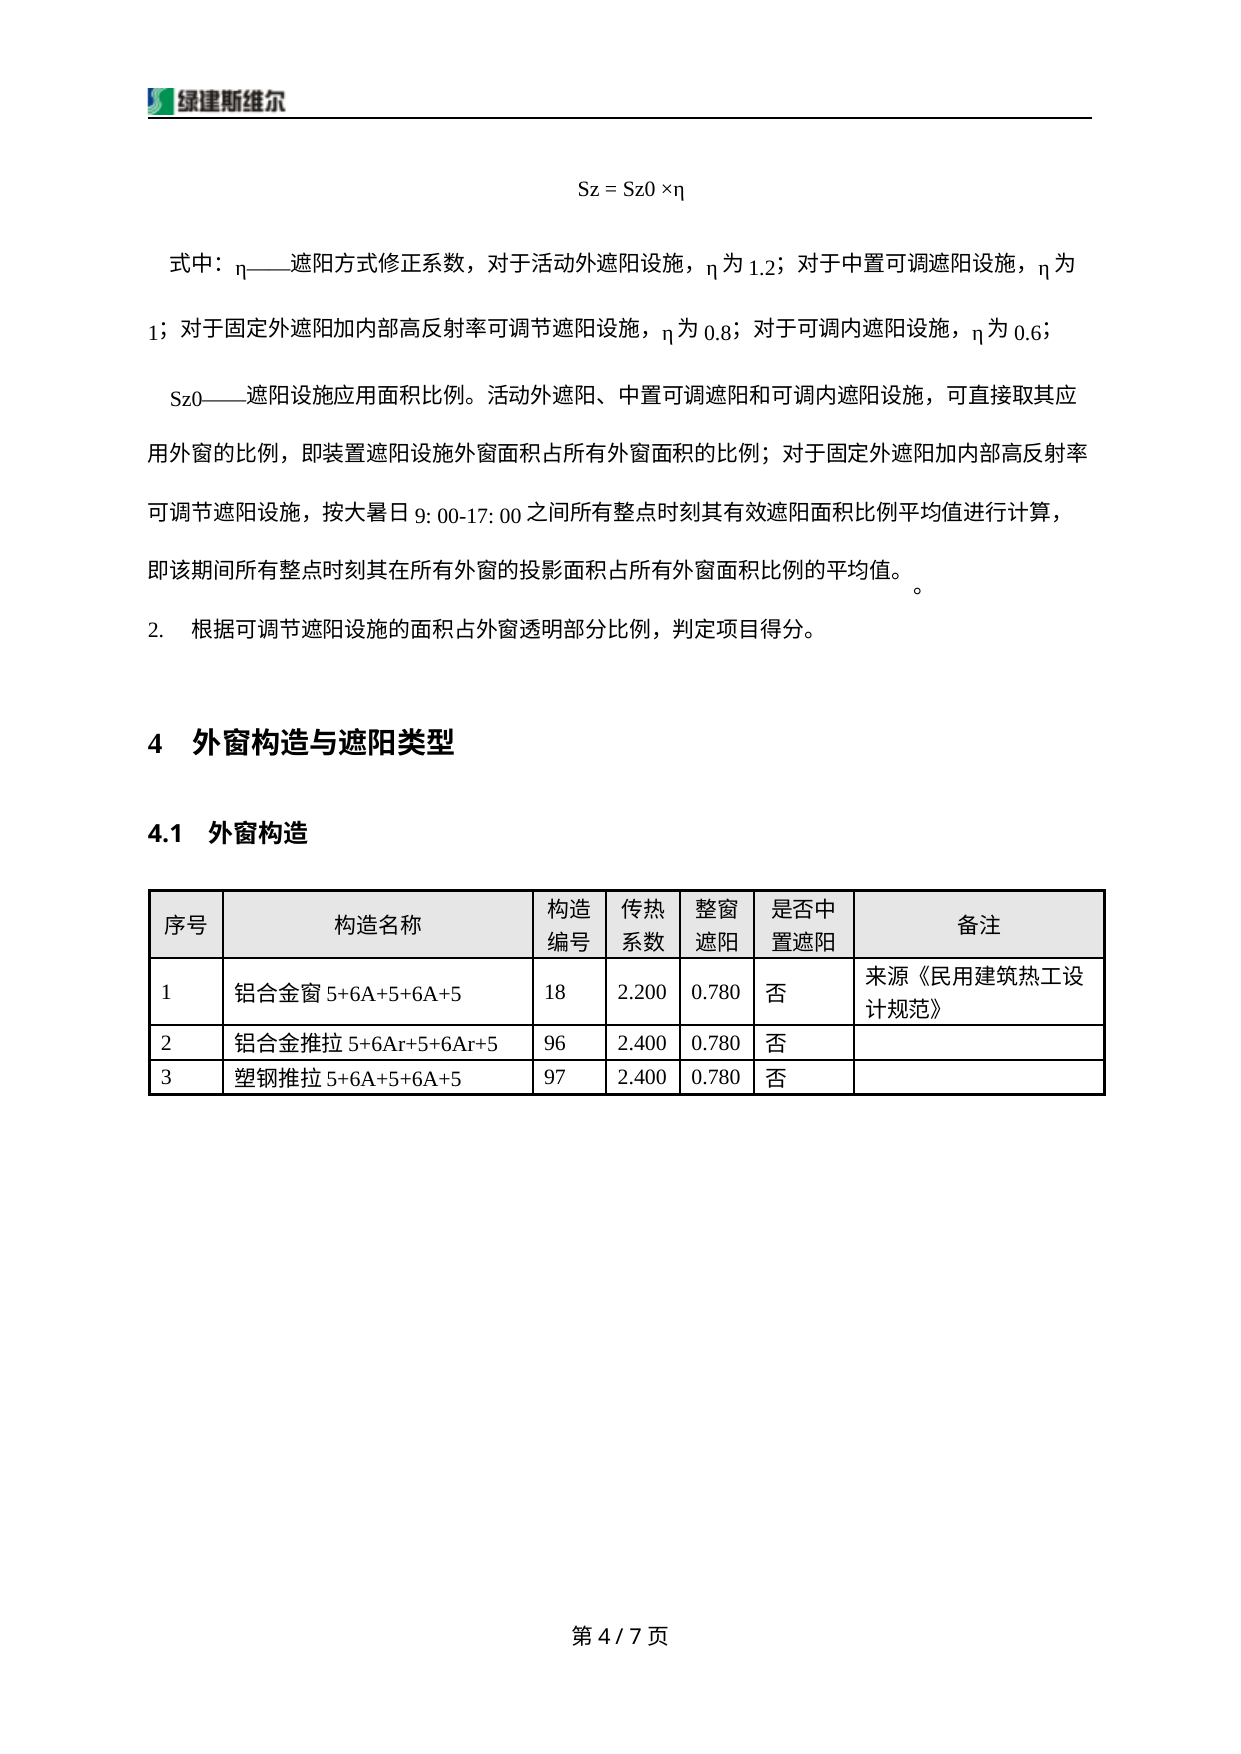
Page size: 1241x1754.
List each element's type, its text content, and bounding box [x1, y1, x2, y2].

table_cell 否 [755, 1026, 853, 1058]
table_cell 来源《民用建筑热工设计规范》 [855, 959, 1103, 1024]
table_cell [855, 1026, 1103, 1058]
table_cell 2.400 [607, 1061, 679, 1093]
table_header 序号 [151, 892, 222, 957]
table_header 构造编号 [534, 892, 605, 957]
table_cell 0.780 [681, 1026, 753, 1058]
text Sz = Sz0 ×η [148, 162, 1092, 227]
table_header 是否中置遮阳 [755, 892, 853, 957]
table_cell 塑钢推拉5+6A+5+6A+5 [224, 1061, 532, 1093]
table_cell 2.200 [607, 959, 679, 1024]
table_cell 2 [151, 1026, 222, 1058]
text Sz0——遮阳设施应用面积比例。活动外遮阳、中置可调遮阳和可调内遮阳设施，可直接取其应用外窗的比例，即装置遮阳设施外窗面积占所有外窗面积的比例；对于固定外遮阳加内部高反射率可调节遮阳设施，按大暑日9: 00-17: 00之间所有整点时刻其有效遮阳面积比例平均值进行计算，即该期间所有整点时刻其在所有外窗的投影面积占所有外窗面积比例的平均值。。 [148, 378, 1092, 600]
table_header 构造名称 [224, 892, 532, 957]
table_cell 0.780 [681, 959, 753, 1024]
table_cell 1 [151, 959, 222, 1024]
subtitle 外窗构造与遮阳类型 [148, 709, 1092, 774]
table_cell [855, 1061, 1103, 1093]
table_cell 铝合金窗5+6A+5+6A+5 [224, 959, 532, 1024]
table_header 备注 [855, 892, 1103, 957]
table_cell 铝合金推拉5+6Ar+5+6Ar+5 [224, 1026, 532, 1058]
table_header 传热系数 [607, 892, 679, 957]
subtitle 外窗构造 [148, 799, 1092, 864]
table_cell 96 [534, 1026, 605, 1058]
table_cell 否 [755, 959, 853, 1024]
table_cell 2.400 [607, 1026, 679, 1058]
table_header 整窗遮阳 [681, 892, 753, 957]
text 式中：η——遮阳方式修正系数，对于活动外遮阳设施，η为1.2；对于中置可调遮阳设施，η为1；对于固定外遮阳加内部高反射率可调节遮阳设施，η为0.8；对于可调内遮阳设施，η为0.6； [148, 237, 1092, 367]
table_cell 否 [755, 1061, 853, 1093]
list 根据可调节遮阳设施的面积占外窗透明部分比例，判定项目得分。 [148, 612, 1092, 643]
table_cell 0.780 [681, 1061, 753, 1093]
table_cell 97 [534, 1061, 605, 1093]
picture [147, 88, 289, 115]
table_cell 3 [151, 1061, 222, 1093]
table_cell 18 [534, 959, 605, 1024]
